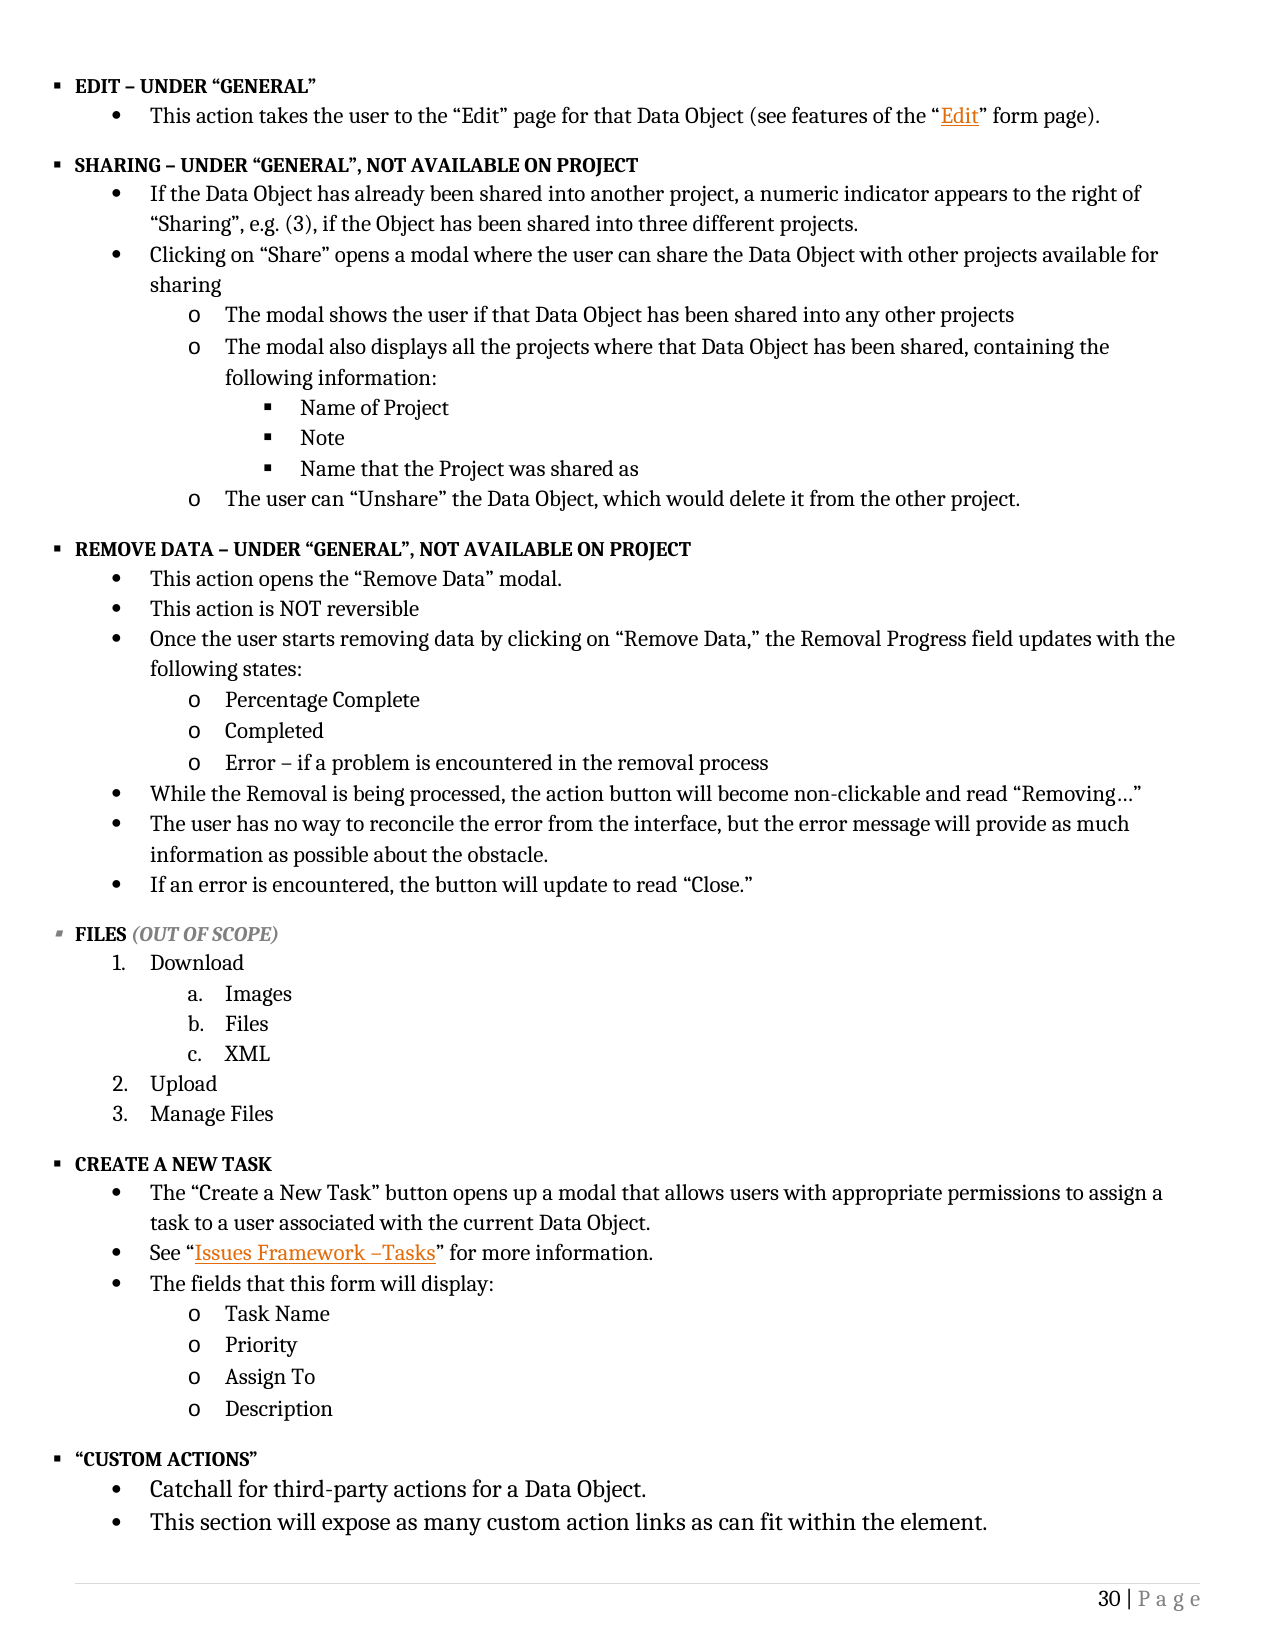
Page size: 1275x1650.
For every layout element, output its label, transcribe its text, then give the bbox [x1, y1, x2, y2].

subtitle Files (Out of Scope) [52, 923, 1200, 947]
list Completed [187, 718, 1200, 745]
list Upload [112, 1071, 1200, 1097]
list Manage Files [112, 1101, 1200, 1128]
list This action is NOT reversible [112, 596, 1200, 622]
list Images [187, 980, 1200, 1007]
list This action opens the “Remove Data” modal. [112, 566, 1200, 592]
list Priority [187, 1332, 1200, 1360]
list Note [262, 425, 1200, 452]
list Task Name [187, 1301, 1200, 1328]
list The user has no way to reconcile the error from the interface, but the error message will provide as much information as possible about the obstacle. [112, 811, 1200, 868]
list This action takes the user to the “Edit” page for that Data Object (see features of the “Edit” form page). [112, 102, 1200, 129]
list Name of Project [262, 395, 1200, 421]
list The modal shows the user if that Data Object has been shared into any other projects [187, 302, 1200, 329]
list The “Create a New Task” button opens up a modal that allows users with appropriate permissions to assign a task to a user associated with the current Data Object. [112, 1180, 1200, 1236]
subtitle Edit – under “General” [52, 75, 1200, 99]
subtitle Sharing – under “General”, not available on Project [52, 153, 1200, 177]
list Error – if a problem is encountered in the removal process [187, 749, 1200, 777]
list Catchall for third-party actions for a Data Object. [112, 1475, 1200, 1504]
list If an error is encountered, the button will update to read “Close.” [112, 872, 1200, 898]
list Once the user starts removing data by clicking on “Remove Data,” the Removal Progress field updates with the following states: [112, 626, 1200, 682]
list Download [112, 950, 1200, 977]
subtitle “Custom Actions” [52, 1448, 1200, 1472]
subtitle Create a New Task [52, 1152, 1200, 1176]
list Name that the Project was shared as [262, 455, 1200, 482]
list Percentage Complete [187, 686, 1200, 714]
list XML [187, 1041, 1200, 1067]
list The user can “Unshare” the Data Object, which would delete it from the other project. [187, 486, 1200, 513]
list This section will expose as many custom action links as can fit within the element. [112, 1508, 1200, 1537]
list While the Removal is being processed, the action button will become non-clickable and read “Removing…” [112, 781, 1200, 807]
list The fields that this form will display: [112, 1270, 1200, 1297]
list If the Data Object has already been shared into another project, a numeric indicator appears to the right of “Sharing”, e.g. (3), if the Object has been shared into three different projects. [112, 181, 1200, 238]
subtitle Remove Data – under “General”, not available on Project [52, 538, 1200, 562]
list Clicking on “Share” opens a modal where the user can share the Data Object with other projects available for sharing [112, 241, 1200, 298]
list Files [187, 1011, 1200, 1037]
list Description [187, 1395, 1200, 1423]
list See “Issues Framework –Tasks” for more information. [112, 1240, 1200, 1267]
list Assign To [187, 1364, 1200, 1391]
list The modal also displays all the projects where that Data Object has been shared, containing the following information: [187, 333, 1200, 391]
